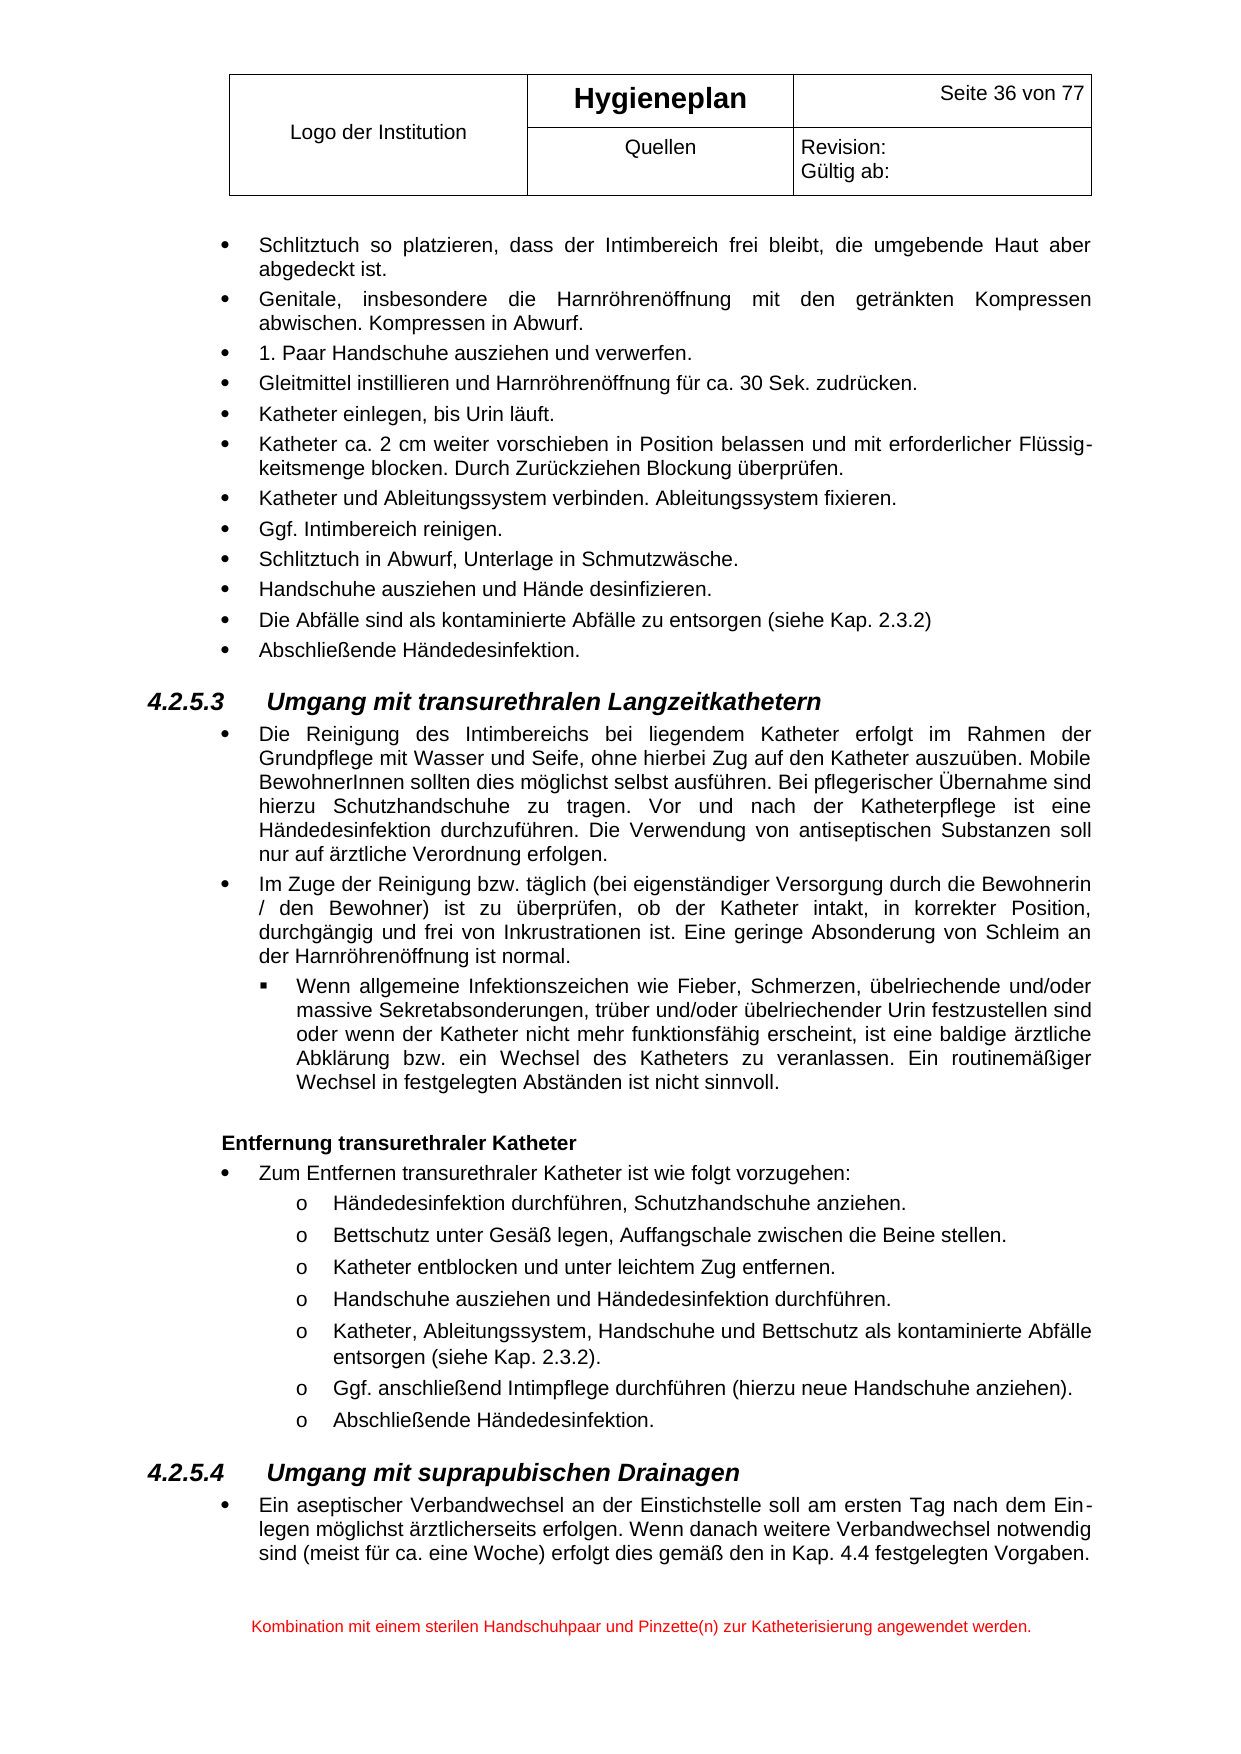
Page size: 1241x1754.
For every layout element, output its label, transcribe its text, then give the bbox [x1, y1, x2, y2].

text Bettschutz unter Gesäß legen, Auffangschale zwischen die Beine stellen. [295, 1223, 1092, 1249]
text Ggf. Intimbereich reinigen. [221, 516, 1092, 541]
text Zum Entfernen transurethraler Katheter ist wie folgt vorzugehen: [221, 1161, 1092, 1185]
text Die Abfälle sind als kontaminierte Abfälle zu entsorgen (siehe Kap. 2.3.2) [221, 607, 1092, 631]
text Ein aseptischer Verbandwechsel an der Einstichstelle soll am ersten Tag nach dem Einlegen möglichst ärztlicherseits erfolgen. Wenn danach weitere Verbandwechsel notwendig sind (meist für ca. eine Woche) erfolgt dies gemäß den in Kap. 4.4 festgelegten Vorgaben. [221, 1493, 1092, 1565]
text Die Reinigung des Intimbereichs bei liegendem Katheter erfolgt im Rahmen der Grundpflege mit Wasser und Seife, ohne hierbei Zug auf den Katheter auszuüben. Mobile BewohnerInnen sollten dies möglichst selbst ausführen. Bei pflegerischer Übernahme sind hierzu Schutzhandschuhe zu tragen. Vor und nach der Katheterpflege ist eine Händedesinfektion durchzuführen. Die Verwendung von antiseptischen Substanzen soll nur auf ärztliche Verordnung erfolgen. [221, 722, 1092, 866]
text Abschließende Händedesinfektion. [221, 638, 1092, 662]
text Handschuhe ausziehen und Händedesinfektion durchführen. [295, 1287, 1092, 1313]
text Handschuhe ausziehen und Hände desinfizieren. [221, 577, 1092, 601]
text Gleitmittel instillieren und Harnröhrenöffnung für ca. 30 Sek. zudrücken. [221, 371, 1092, 395]
text Katheter einlegen, bis Urin läuft. [221, 402, 1092, 426]
text Im Zuge der Reinigung bzw. täglich (bei eigenständiger Versorgung durch die Bewohnerin / den Bewohner) ist zu überprüfen, ob der Katheter intakt, in korrekter Position, durchgängig und frei von Inkrustrationen ist. Eine geringe Absonderung von Schleim an der Harnröhrenöffnung ist normal. [221, 872, 1092, 968]
text Katheter entblocken und unter leichtem Zug entfernen. [295, 1255, 1092, 1281]
list Wenn allgemeine Infektionszeichen wie Fieber, Schmerzen, übelriechende und/oder massive Sekretabsonderungen, trüber und/oder übelriechender Urin festzustellen sind oder wenn der Katheter nicht mehr funktionsfähig erscheint, ist eine baldige ärztliche Abklärung bzw. ein Wechsel des Katheters zu veranlassen. Ein routinemäßiger Wechsel in festgelegten Abständen ist nicht sinnvoll. [259, 974, 1092, 1094]
subtitle Umgang mit transurethralen Langzeitkathetern [148, 687, 1092, 716]
text Katheter, Ableitungssystem, Handschuhe und Bettschutz als kontaminierte Abfälle entsorgen (siehe Kap. 2.3.2). [295, 1319, 1092, 1369]
text Genitale, insbesondere die Harnröhrenöffnung mit den getränkten Kompressen abwischen. Kompressen in Abwurf. [221, 287, 1092, 335]
text Ggf. anschließend Intimpflege durchführen (hierzu neue Handschuhe anziehen). [295, 1375, 1092, 1401]
text Schlitztuch so platzieren, dass der Intimbereich frei bleibt, die umgebende Haut aber abgedeckt ist. [221, 232, 1092, 280]
text 1. Paar Handschuhe ausziehen und verwerfen. [221, 341, 1092, 365]
text Schlitztuch in Abwurf, Unterlage in Schmutzwäsche. [221, 547, 1092, 571]
text Katheter ca. 2 cm weiter vorschieben in Position belassen und mit erforderlicher Flüssigkeitsmenge blocken. Durch Zurückziehen Blockung überprüfen. [221, 432, 1092, 480]
text Abschließende Händedesinfektion. [295, 1407, 1092, 1433]
text Händedesinfektion durchführen, Schutzhandschuhe anziehen. [295, 1191, 1092, 1217]
list Entfernung transurethraler Katheter [221, 1130, 1092, 1154]
text Katheter und Ableitungssystem verbinden. Ableitungssystem fixieren. [221, 486, 1092, 510]
subtitle Umgang mit suprapubischen Drainagen [148, 1458, 1092, 1487]
